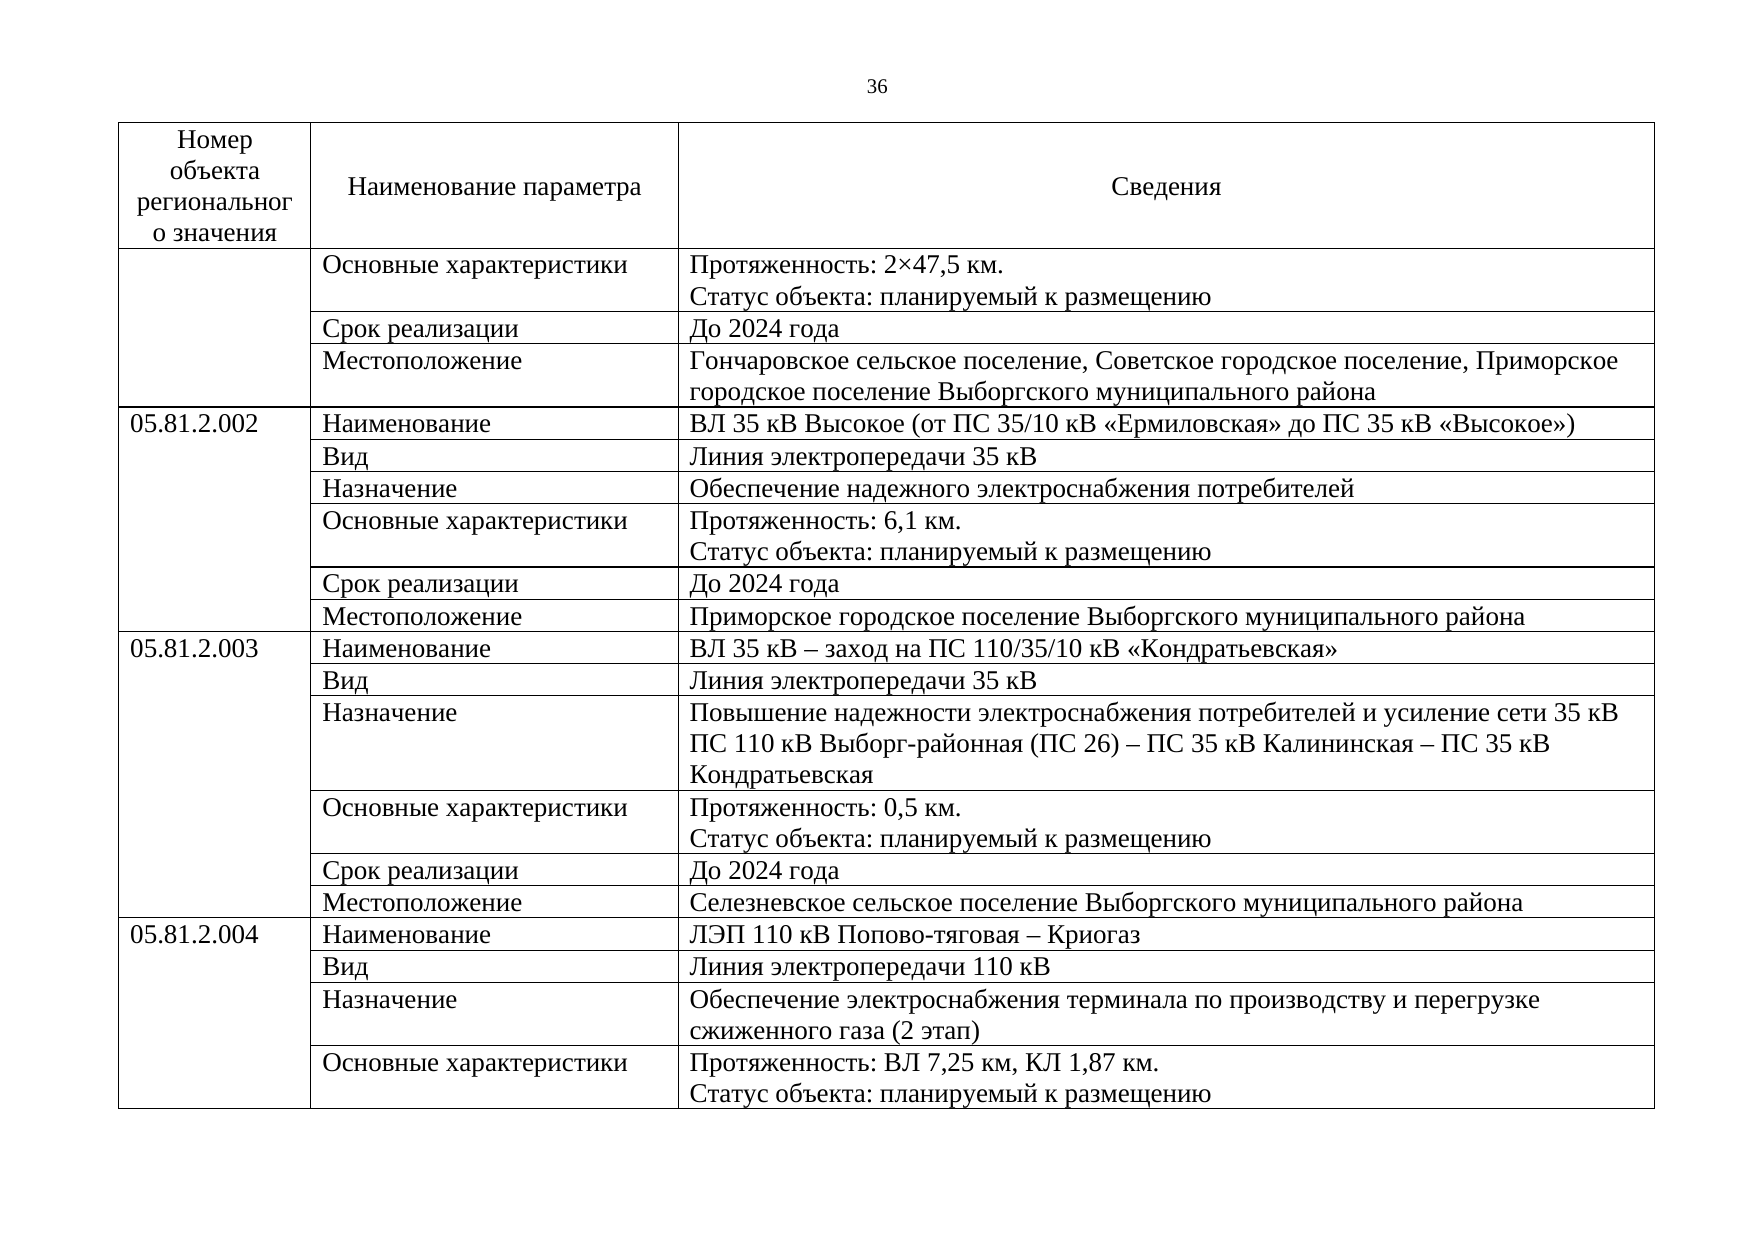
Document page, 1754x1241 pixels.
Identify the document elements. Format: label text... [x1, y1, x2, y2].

table_cell Основные характеристики [311, 504, 678, 566]
table_cell Срок реализации [311, 568, 678, 598]
table_header Наименование параметра [311, 123, 678, 248]
table_cell Линия электропередачи 35 кВ [679, 440, 1654, 471]
table_cell До 2024 года [679, 312, 1654, 343]
table_cell ЛЭП 110 кВ Попово-тяговая – Криогаз [679, 918, 1654, 949]
table_cell Вид [311, 664, 678, 695]
table_cell 05.81.2.004 [119, 918, 310, 1108]
table_cell Линия электропередачи 35 кВ [679, 664, 1654, 695]
table_cell Протяженность: ВЛ 7,25 км, КЛ 1,87 км. Статус объекта: планируемый к размещению [679, 1046, 1654, 1108]
table_cell Назначение [311, 983, 678, 1045]
table_cell Линия электропередачи 110 кВ [679, 951, 1654, 982]
table_cell Протяженность: 0,5 км. Статус объекта: планируемый к размещению [679, 791, 1654, 853]
table_cell Основные характеристики [311, 249, 678, 311]
table_cell Основные характеристики [311, 1046, 678, 1108]
table_cell Срок реализации [311, 854, 678, 885]
table_cell Наименование [311, 408, 678, 439]
table_cell Гончаровское сельское поселение, Советское городское поселение, Приморское городское поселение Выборгского муниципального района [679, 344, 1654, 406]
table_cell ВЛ 35 кВ Высокое (от ПС 35/10 кВ «Ермиловская» до ПС 35 кВ «Высокое») [679, 408, 1654, 439]
table_header Сведения [679, 123, 1654, 248]
table_cell Вид [311, 440, 678, 471]
table_cell Местоположение [311, 344, 678, 406]
table_cell Назначение [311, 472, 678, 503]
table_cell Протяженность: 6,1 км. Статус объекта: планируемый к размещению [679, 504, 1654, 566]
table_cell Протяженность: 2×47,5 км. Статус объекта: планируемый к размещению [679, 249, 1654, 311]
table_cell Обеспечение электроснабжения терминала по производству и перегрузке сжиженного газа (2 этап) [679, 983, 1654, 1045]
table_cell Вид [311, 951, 678, 982]
table_cell 05.81.2.003 [119, 632, 310, 917]
table_cell Срок реализации [311, 312, 678, 343]
table_cell Обеспечение надежного электроснабжения потребителей [679, 472, 1654, 503]
table_cell Повышение надежности электроснабжения потребителей и усиление сети 35 кВ ПС 110 кВ Выборг-районная (ПС 26) – ПС 35 кВ Калининская – ПС 35 кВ Кондратьевская [679, 696, 1654, 789]
table_cell До 2024 года [679, 568, 1654, 598]
table_cell Наименование [311, 632, 678, 663]
table_cell 05.81.2.002 [119, 408, 310, 631]
table_cell Местоположение [311, 600, 678, 631]
table_cell Наименование [311, 918, 678, 949]
table_cell До 2024 года [679, 854, 1654, 885]
table_cell Селезневское сельское поселение Выборгского муниципального района [679, 886, 1654, 917]
table_cell Местоположение [311, 886, 678, 917]
table_cell Назначение [311, 696, 678, 789]
table_cell ВЛ 35 кВ – заход на ПС 110/35/10 кВ «Кондратьевская» [679, 632, 1654, 663]
table_cell Основные характеристики [311, 791, 678, 853]
table_header Номер объекта регионального значения [119, 123, 310, 248]
table_cell Приморское городское поселение Выборгского муниципального района [679, 600, 1654, 631]
